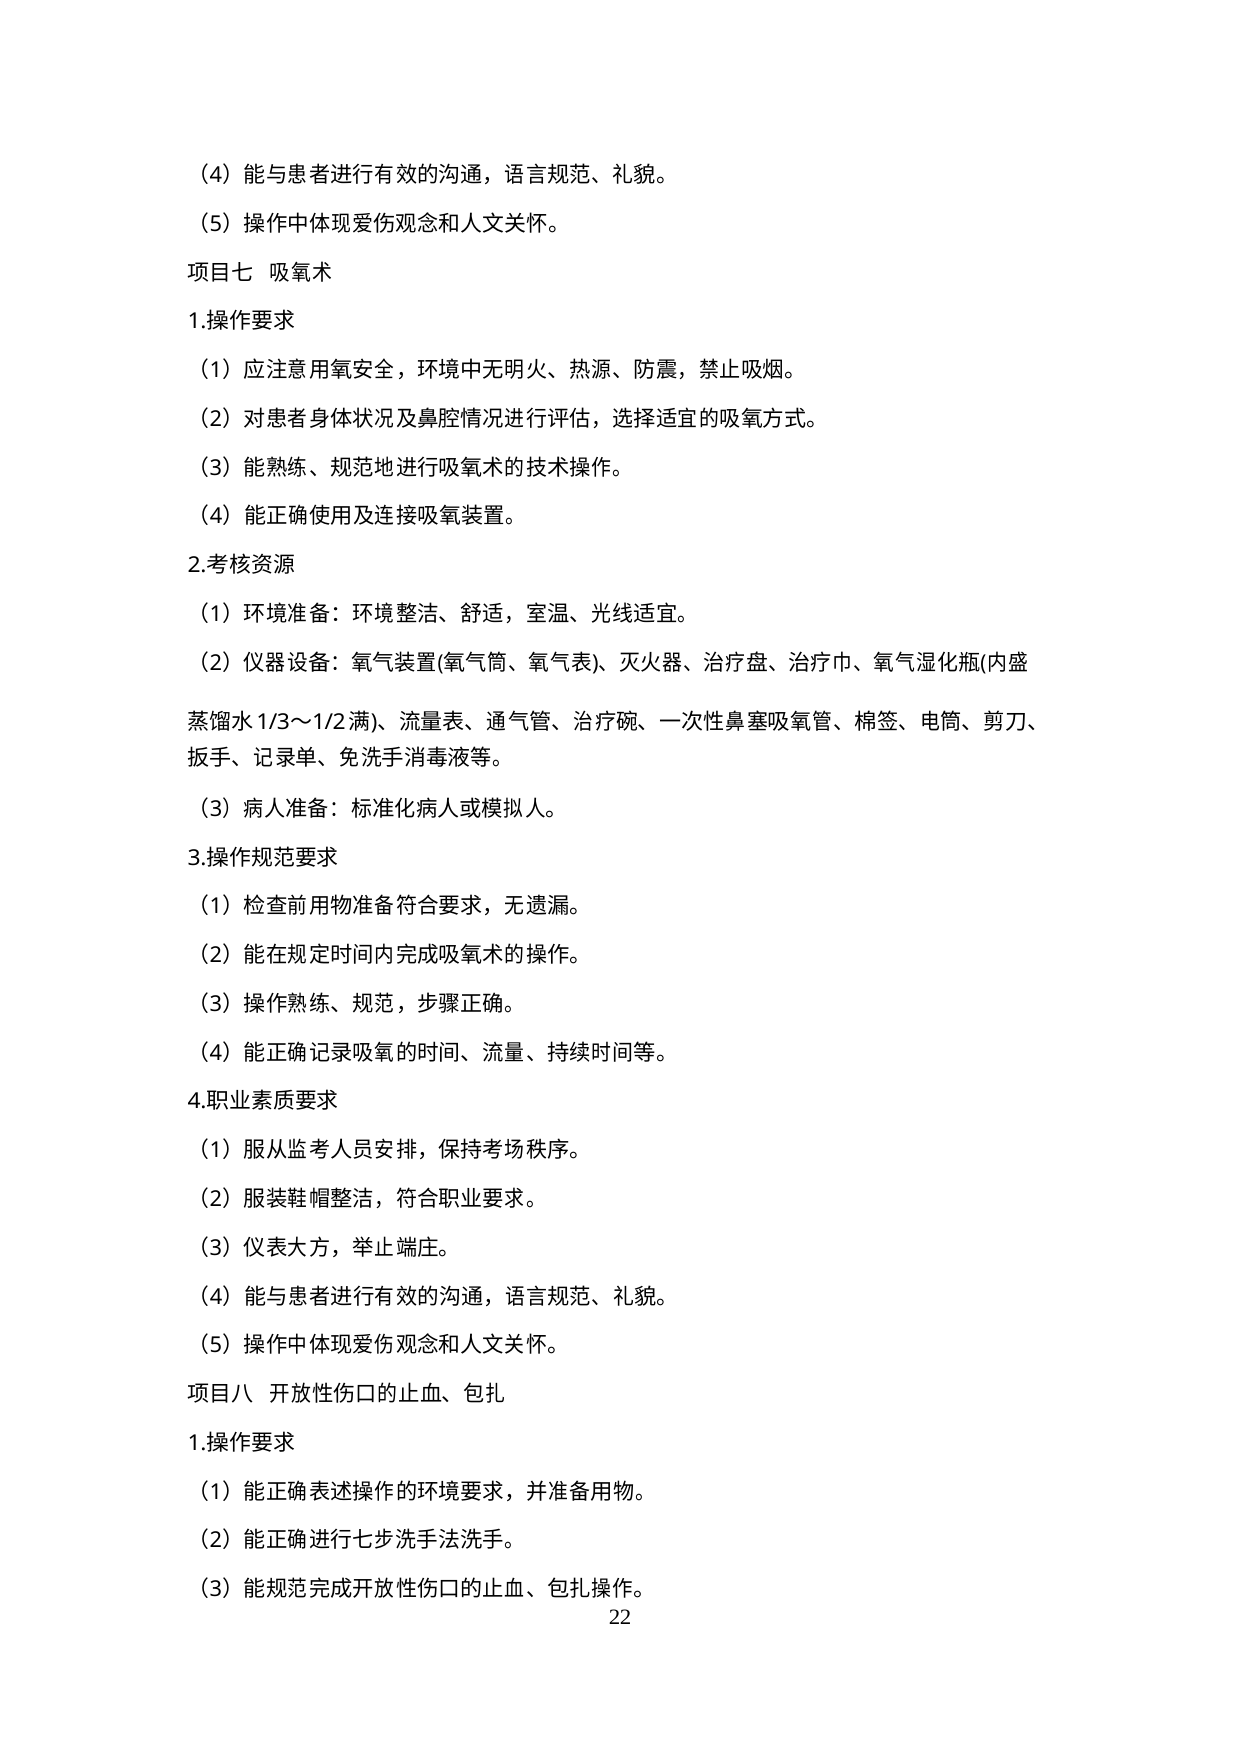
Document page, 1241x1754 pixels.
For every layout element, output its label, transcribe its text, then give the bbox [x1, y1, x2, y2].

list 能正确使用及连接吸氧装置。 [187, 506, 1075, 528]
list 服装鞋帽整洁，符合职业要求。 [187, 1189, 1075, 1211]
list 操作中体现爱伤观念和人文关怀。 [187, 214, 1075, 236]
text 4.职业素质要求 [187, 1091, 1075, 1113]
list 检查前用物准备符合要求，无遗漏。 [187, 896, 1075, 918]
list 能熟练、规范地进行吸氧术的技术操作。 [187, 458, 1075, 480]
text 1.操作要求 [187, 1433, 1075, 1455]
text 项目七 吸氧术 [187, 263, 1075, 284]
list 能与患者进行有效的沟通，语言规范、礼貌。 [187, 165, 1075, 187]
text （3）病人准备：标准化病人或模拟人。 [187, 799, 1075, 821]
list 能规范完成开放性伤口的止血、包扎操作。 [187, 1579, 1075, 1601]
text 项目八 开放性伤口的止血、包扎 [187, 1384, 1075, 1406]
list 环境准备：环境整洁、舒适，室温、光线适宜。 [187, 604, 1075, 626]
list 能正确表述操作的环境要求，并准备用物。 [187, 1482, 1075, 1503]
list 仪表大方，举止端庄。 [187, 1238, 1075, 1260]
text 3.操作规范要求 [187, 848, 1075, 870]
list 能正确记录吸氧的时间、流量、持续时间等。 [187, 1043, 1075, 1065]
list 操作熟练、规范，步骤正确。 [187, 994, 1075, 1016]
list 仪器设备：氧气装置(氧气筒、氧气表)、灭火器、治疗盘、治疗巾、氧气湿化瓶(内盛 [187, 653, 1075, 675]
text 1.操作要求 [187, 311, 1075, 333]
text 2.考核资源 [187, 555, 1075, 577]
text 22 [609, 1604, 1075, 1629]
list 能与患者进行有效的沟通，语言规范、礼貌。 [187, 1287, 1075, 1308]
list 对患者身体状况及鼻腔情况进行评估，选择适宜的吸氧方式。 [187, 409, 1075, 431]
text 蒸馏水 1/3～1/2 满)、流量表、通气管、治疗碗、一次性鼻塞吸氧管、棉签、电筒、剪刀、 扳手、记录单、免洗手消毒液等。 [187, 701, 1075, 772]
list 操作中体现爱伤观念和人文关怀。 [187, 1335, 1075, 1357]
list 能在规定时间内完成吸氧术的操作。 [187, 945, 1075, 967]
list 服从监考人员安排，保持考场秩序。 [187, 1140, 1075, 1162]
list 应注意用氧安全，环境中无明火、热源、防震，禁止吸烟。 [187, 360, 1075, 382]
list 能正确进行七步洗手法洗手。 [187, 1530, 1075, 1552]
